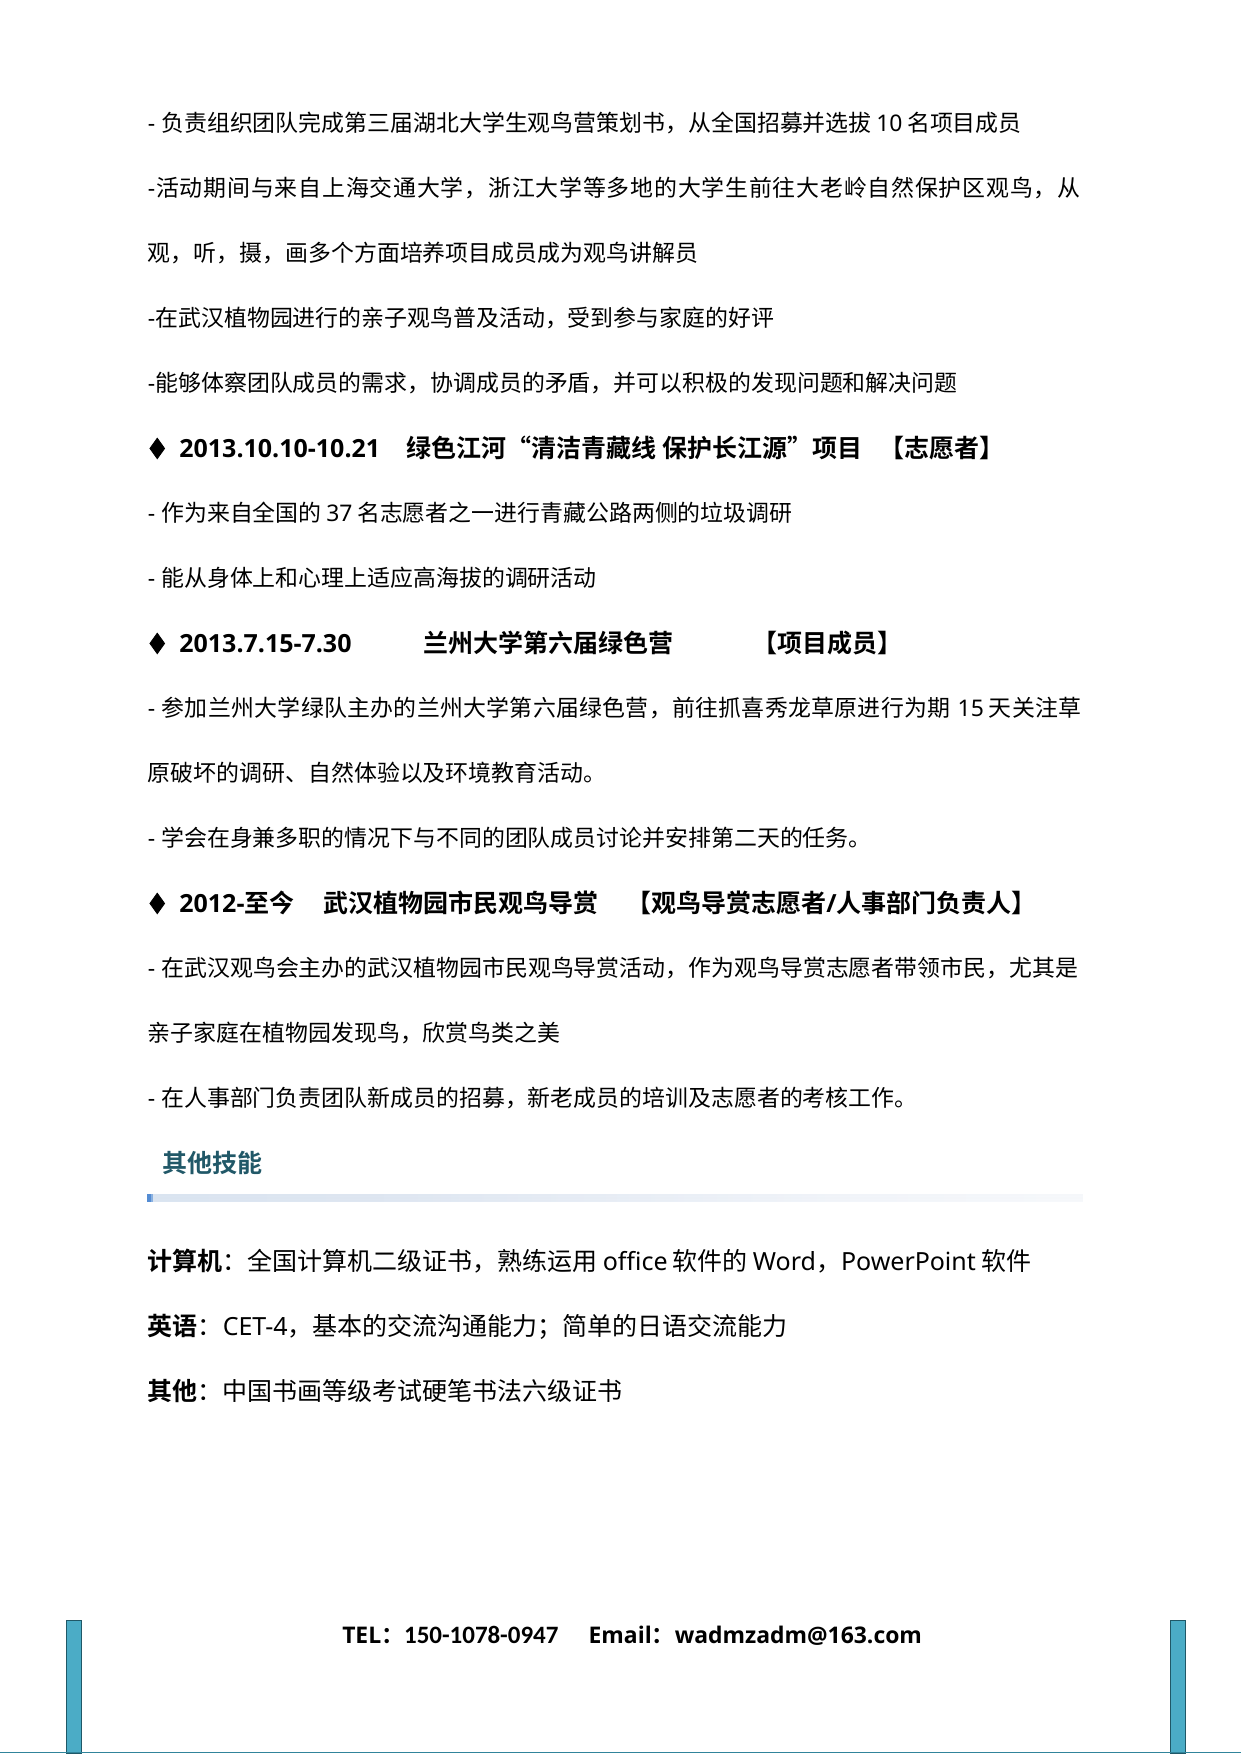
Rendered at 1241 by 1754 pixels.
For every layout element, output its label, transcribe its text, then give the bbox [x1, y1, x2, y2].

table_cell [136, 1194, 1093, 1227]
picture [147, 1194, 1083, 1202]
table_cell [136, 89, 1093, 1129]
table_cell 计算机：全国计算机二级证书，熟练运用office软件的Word，PowerPoint软件 英语：CET-4，基本的交流沟通能力；简单的日语交流能力 其他：中国书画等级考试硬笔书法六级证书 [136, 1227, 1093, 1422]
table_cell 其他技能 [136, 1129, 1093, 1194]
